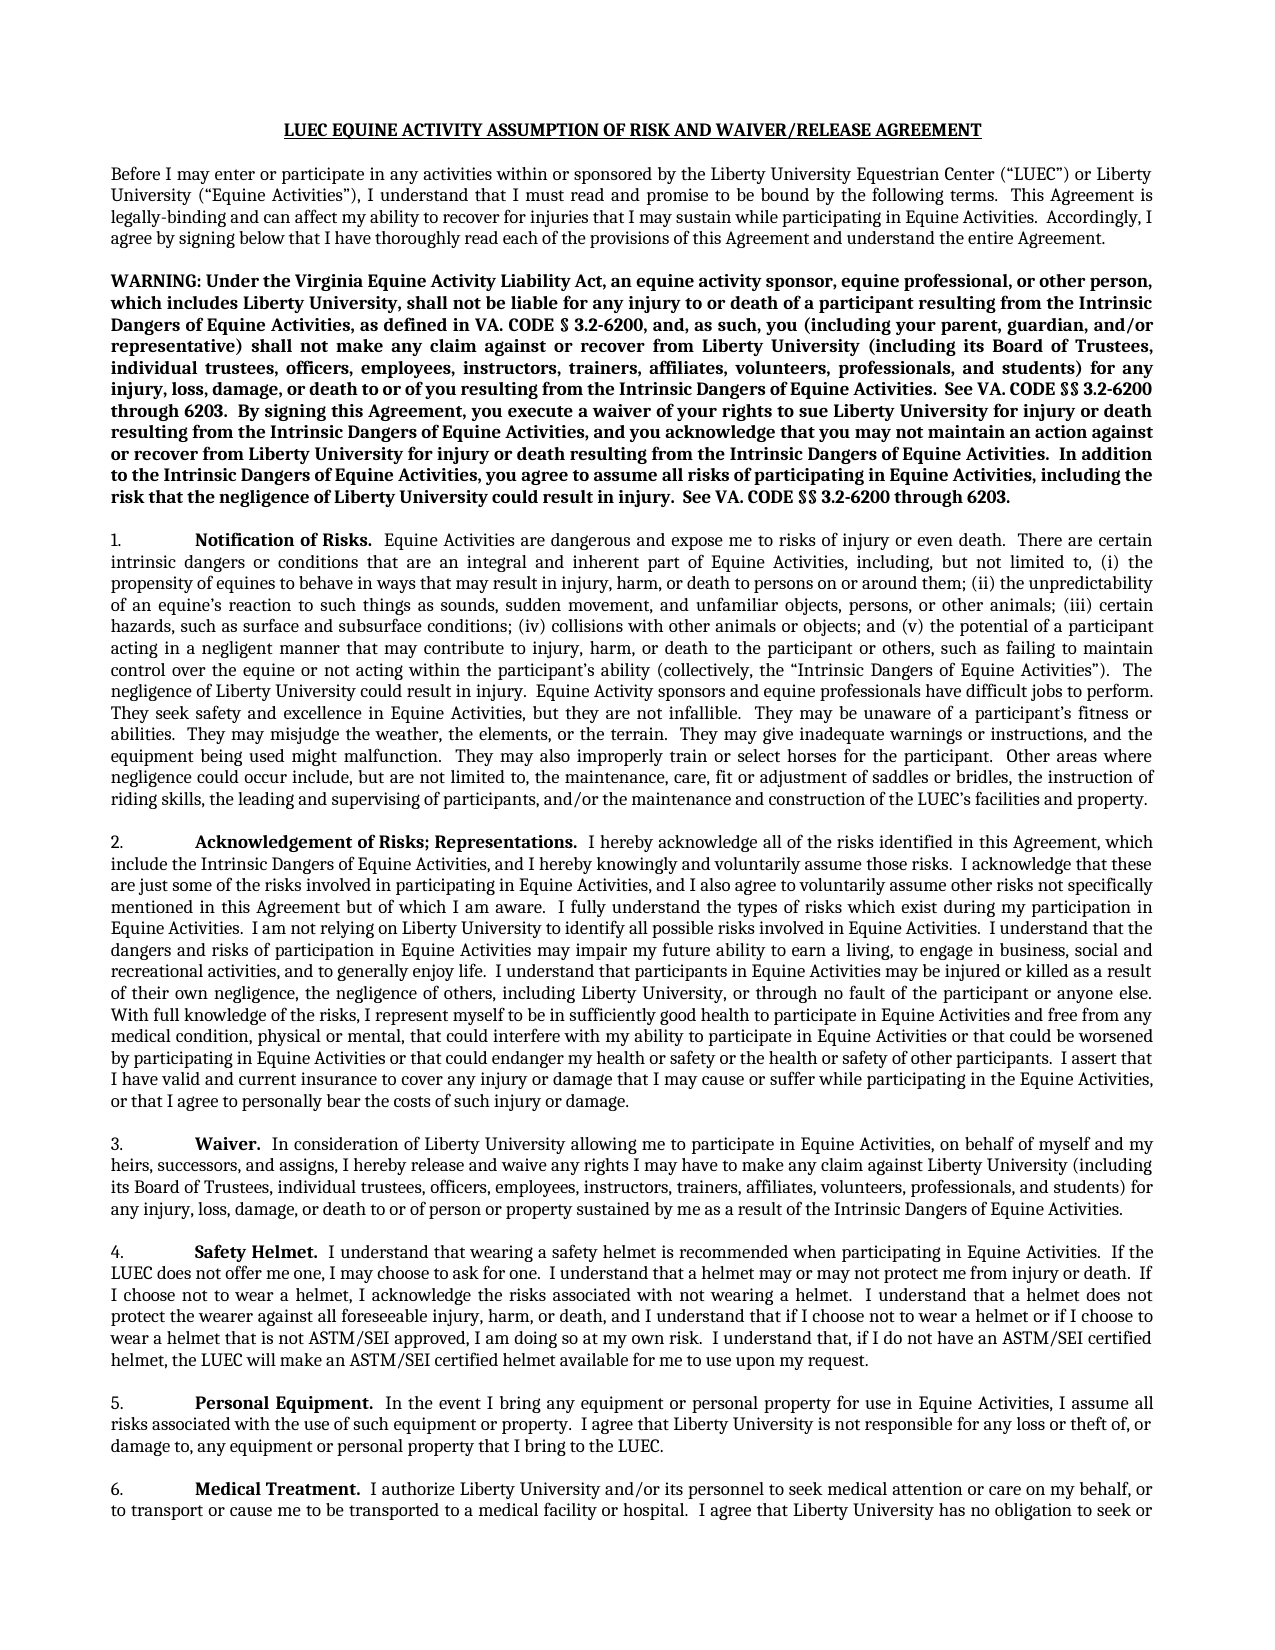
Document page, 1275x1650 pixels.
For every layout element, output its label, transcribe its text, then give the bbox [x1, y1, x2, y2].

list Waiver. In consideration of Liberty University allowing me to participate in Equine Activities, on behalf of myself and my heirs, successors, and assigns, I hereby release and waive any rights I may have to make any claim against Liberty University (including its Board of Trustees, individual trustees, officers, employees, instructors, trainers, affiliates, volunteers, professionals, and students) for any injury, loss, damage, or death to or of person or property sustained by me as a result of the Intrinsic Dangers of Equine Activities. [111, 1133, 1155, 1220]
list Safety Helmet. I understand that wearing a safety helmet is recommended when participating in Equine Activities. If the LUEC does not offer me one, I may choose to ask for one. I understand that a helmet may or may not protect me from injury or death. If I choose not to wear a helmet, I acknowledge the risks associated with not wearing a helmet. I understand that a helmet does not protect the wearer against all foreseeable injury, harm, or death, and I understand that if I choose not to wear a helmet or if I choose to wear a helmet that is not ASTM/SEI approved, I am doing so at my own risk. I understand that, if I do not have an ASTM/SEI certified helmet, the LUEC will make an ASTM/SEI certified helmet available for me to use upon my request. [111, 1241, 1155, 1371]
list Notification of Risks. Equine Activities are dangerous and expose me to risks of injury or even death. There are certain intrinsic dangers or conditions that are an integral and inherent part of Equine Activities, including, but not limited to, (i) the propensity of equines to behave in ways that may result in injury, harm, or death to persons on or around them; (ii) the unpredictability of an equine’s reaction to such things as sounds, sudden movement, and unfamiliar objects, persons, or other animals; (iii) certain hazards, such as surface and subsurface conditions; (iv) collisions with other animals or objects; and (v) the potential of a participant acting in a negligent manner that may contribute to injury, harm, or death to the participant or others, such as failing to maintain control over the equine or not acting within the participant’s ability (collectively, the “Intrinsic Dangers of Equine Activities”). The negligence of Liberty University could result in injury. Equine Activity sponsors and equine professionals have difficult jobs to perform. They seek safety and excellence in Equine Activities, but they are not infallible. They may be unaware of a participant’s fitness or abilities. They may misjudge the weather, the elements, or the terrain. They may give inadequate warnings or instructions, and the equipment being used might malfunction. They may also improperly train or select horses for the participant. Other areas where negligence could occur include, but are not limited to, the maintenance, care, fit or adjustment of saddles or bridles, the instruction of riding skills, the leading and supervising of participants, and/or the maintenance and construction of the LUEC’s facilities and property. [111, 530, 1155, 810]
text LUEC EQUINE ACTIVITY ASSUMPTION OF RISK AND WAIVER/RELEASE AGREEMENT [111, 120, 1155, 142]
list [111, 1478, 1155, 1522]
text WARNING: Under the Virginia Equine Activity Liability Act, an equine activity sponsor, equine professional, or other person, which includes Liberty University, shall not be liable for any injury to or death of a participant resulting from the Intrinsic Dangers of Equine Activities, as defined in VA. CODE § 3.2-6200, and, as such, you (including your parent, guardian, and/or representative) shall not make any claim against or recover from Liberty University (including its Board of Trustees, individual trustees, officers, employees, instructors, trainers, affiliates, volunteers, professionals, and students) for any injury, loss, damage, or death to or of you resulting from the Intrinsic Dangers of Equine Activities. See VA. CODE §§ 3.2-6200 through 6203. By signing this Agreement, you execute a waiver of your rights to sue Liberty University for injury or death resulting from the Intrinsic Dangers of Equine Activities, and you acknowledge that you may not maintain an action against or recover from Liberty University for injury or death resulting from the Intrinsic Dangers of Equine Activities. In addition to the Intrinsic Dangers of Equine Activities, you agree to assume all risks of participating in Equine Activities, including the risk that the negligence of Liberty University could result in injury. See VA. CODE §§ 3.2-6200 through 6203. [111, 271, 1155, 508]
list Personal Equipment. In the event I bring any equipment or personal property for use in Equine Activities, I assume all risks associated with the use of such equipment or property. I agree that Liberty University is not responsible for any loss or theft of, or damage to, any equipment or personal property that I bring to the LUEC. [111, 1392, 1155, 1457]
list Acknowledgement of Risks; Representations. I hereby acknowledge all of the risks identified in this Agreement, which include the Intrinsic Dangers of Equine Activities, and I hereby knowingly and voluntarily assume those risks. I acknowledge that these are just some of the risks involved in participating in Equine Activities, and I also agree to voluntarily assume other risks not specifically mentioned in this Agreement but of which I am aware. I fully understand the types of risks which exist during my participation in Equine Activities. I am not relying on Liberty University to identify all possible risks involved in Equine Activities. I understand that the dangers and risks of participation in Equine Activities may impair my future ability to earn a living, to engage in business, social and recreational activities, and to generally enjoy life. I understand that participants in Equine Activities may be injured or killed as a result of their own negligence, the negligence of others, including Liberty University, or through no fault of the participant or anyone else. With full knowledge of the risks, I represent myself to be in sufficiently good health to participate in Equine Activities and free from any medical condition, physical or mental, that could interfere with my ability to participate in Equine Activities or that could be worsened by participating in Equine Activities or that could endanger my health or safety or the health or safety of other participants. I assert that I have valid and current insurance to cover any injury or damage that I may cause or suffer while participating in the Equine Activities, or that I agree to personally bear the costs of such injury or damage. [111, 832, 1155, 1112]
text Before I may enter or participate in any activities within or sponsored by the Liberty University Equestrian Center (“LUEC”) or Liberty University (“Equine Activities”), I understand that I must read and promise to be bound by the following terms. This Agreement is legally-binding and can affect my ability to recover for injuries that I may sustain while participating in Equine Activities. Accordingly, I agree by signing below that I have thoroughly read each of the provisions of this Agreement and understand the entire Agreement. [111, 163, 1155, 249]
